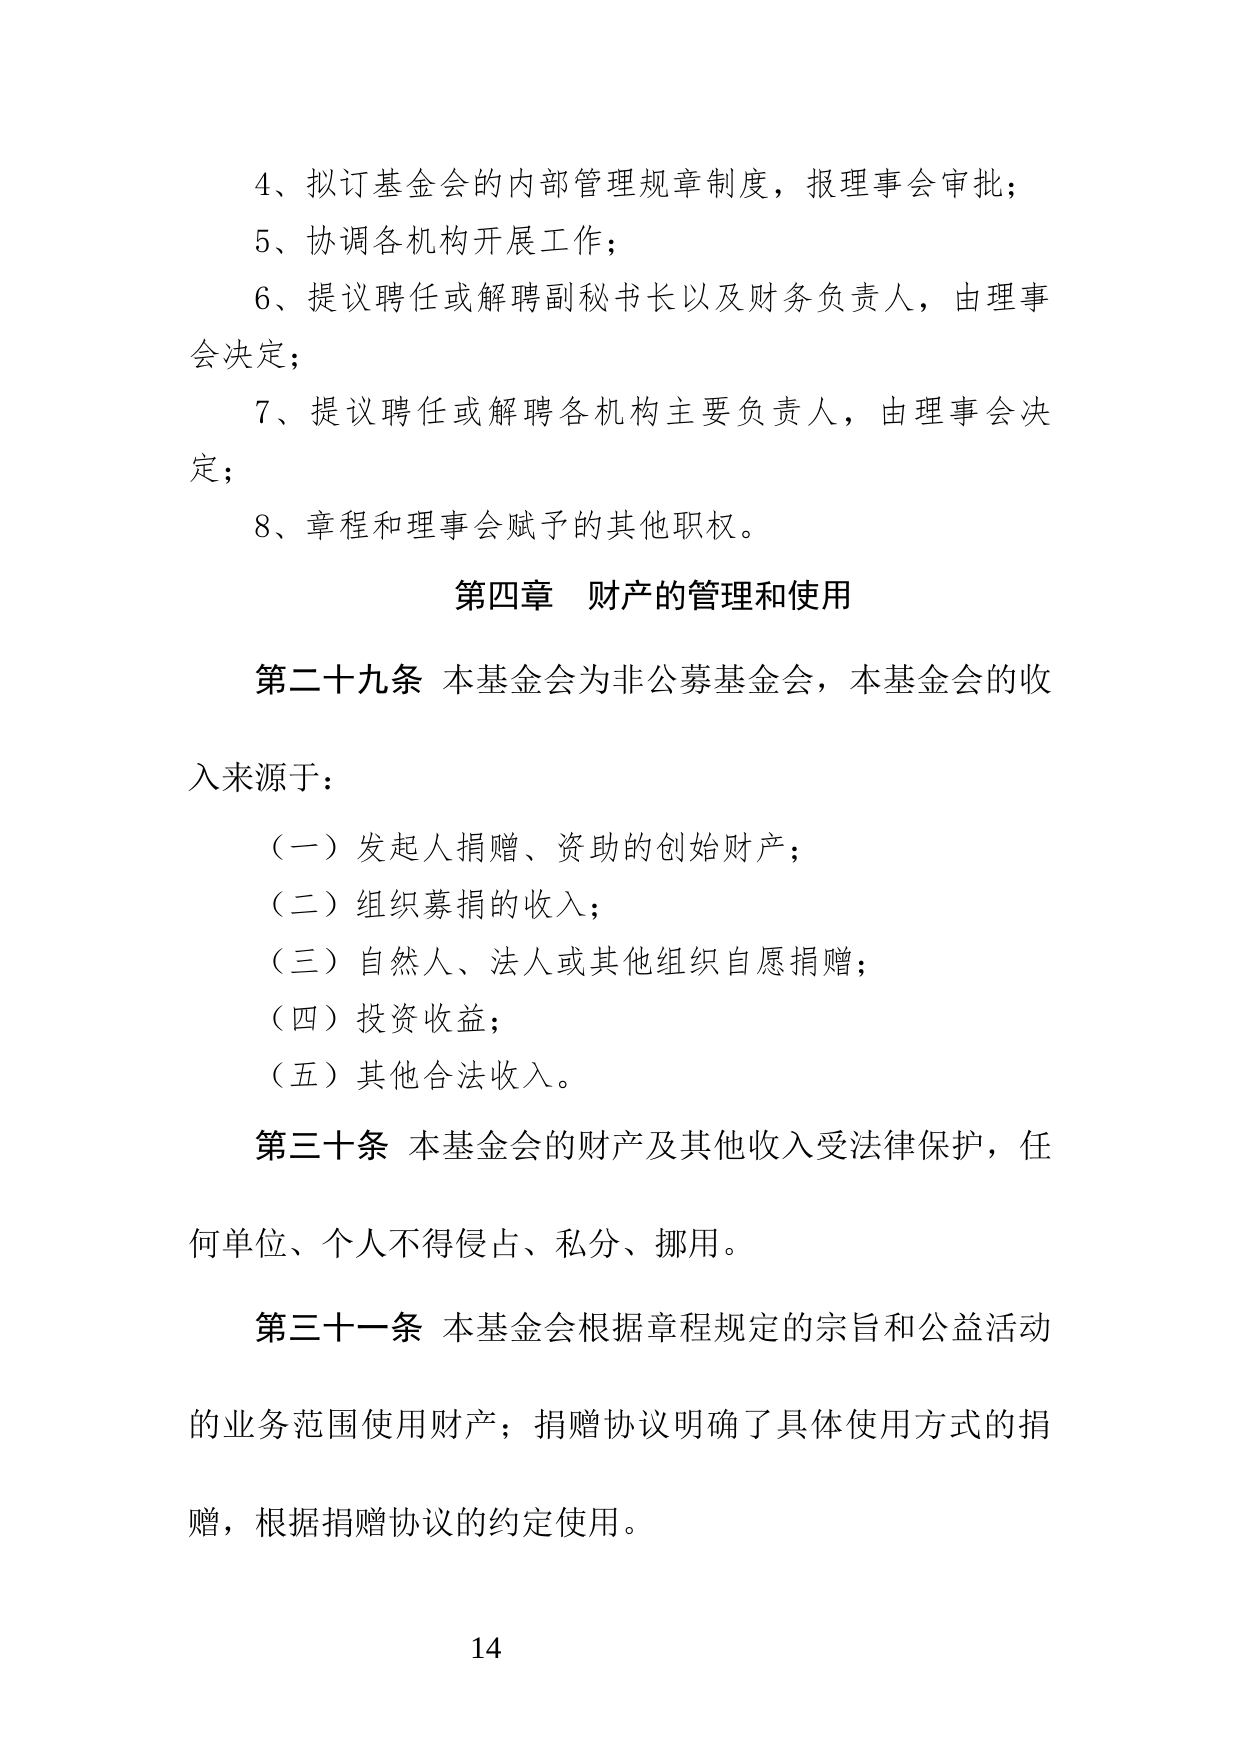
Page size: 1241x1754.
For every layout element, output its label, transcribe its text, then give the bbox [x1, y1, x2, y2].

text （四）投资收益； [187, 997, 1053, 1035]
text 第二十九条 本基金会为非公募基金会，本基金会的收入来源于： [187, 645, 1053, 807]
text （二）组织募捐的收入； [187, 883, 1053, 921]
text 5、协调各机构开展工作； [187, 219, 1053, 257]
text （五）其他合法收入。 [187, 1054, 1053, 1092]
text 第三十条 本基金会的财产及其他收入受法律保护，任何单位、个人不得侵占、私分、挪用。 [187, 1111, 1053, 1274]
text （一）发起人捐赠、资助的创始财产； [187, 826, 1053, 864]
text 6、提议聘任或解聘副秘书长以及财务负责人，由理事会决定； [187, 276, 1053, 371]
text 第三十一条 本基金会根据章程规定的宗旨和公益活动的业务范围使用财产；捐赠协议明确了具体使用方式的捐赠，根据捐赠协议的约定使用。 [187, 1293, 1053, 1553]
text （三）自然人、法人或其他组织自愿捐赠； [187, 940, 1053, 978]
text 7、提议聘任或解聘各机构主要负责人，由理事会决定； [187, 390, 1053, 485]
text 第四章 财产的管理和使用 [187, 561, 1053, 626]
text 8、章程和理事会赋予的其他职权。 [187, 504, 1053, 542]
text 4、拟订基金会的内部管理规章制度，报理事会审批； [187, 162, 1053, 200]
